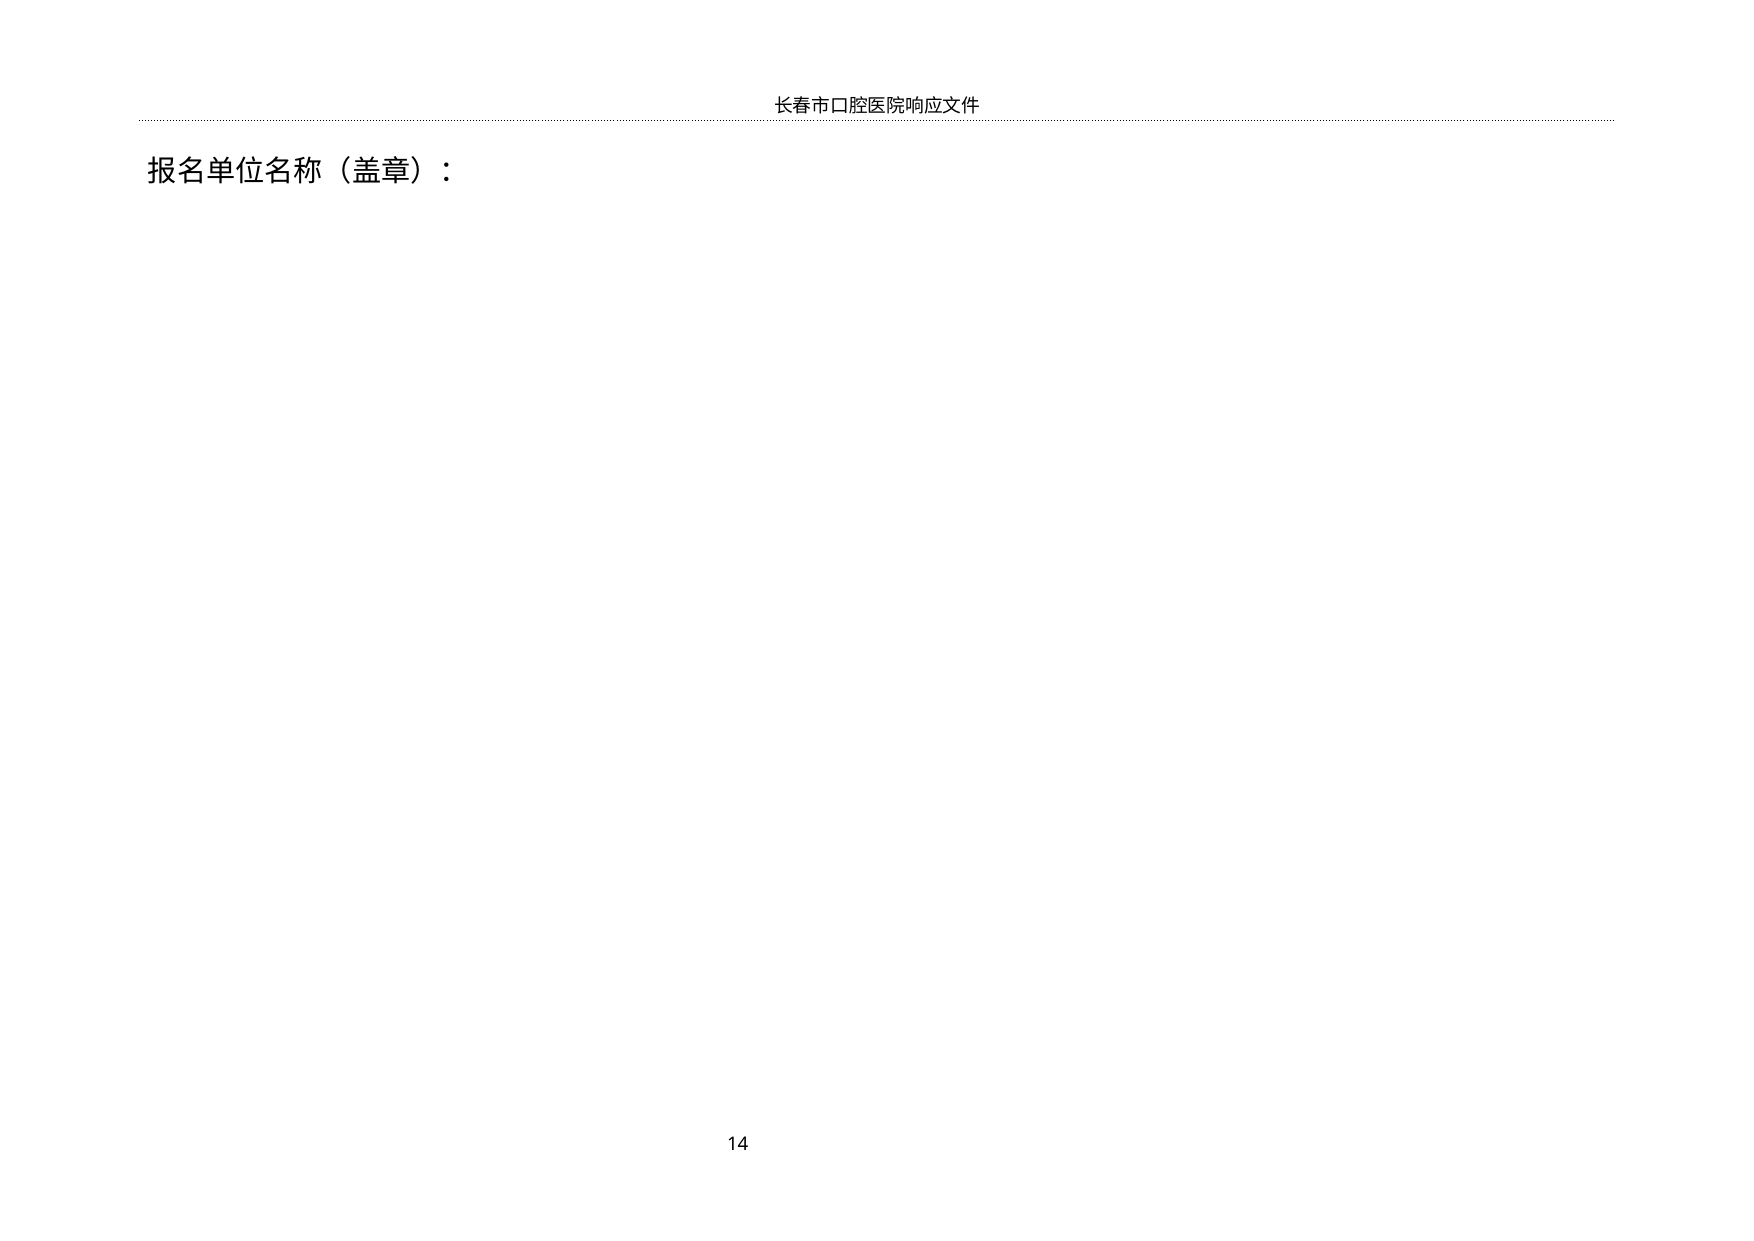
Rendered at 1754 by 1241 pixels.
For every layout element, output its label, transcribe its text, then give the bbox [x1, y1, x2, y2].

text 报名单位名称（盖章）： [148, 148, 1606, 190]
